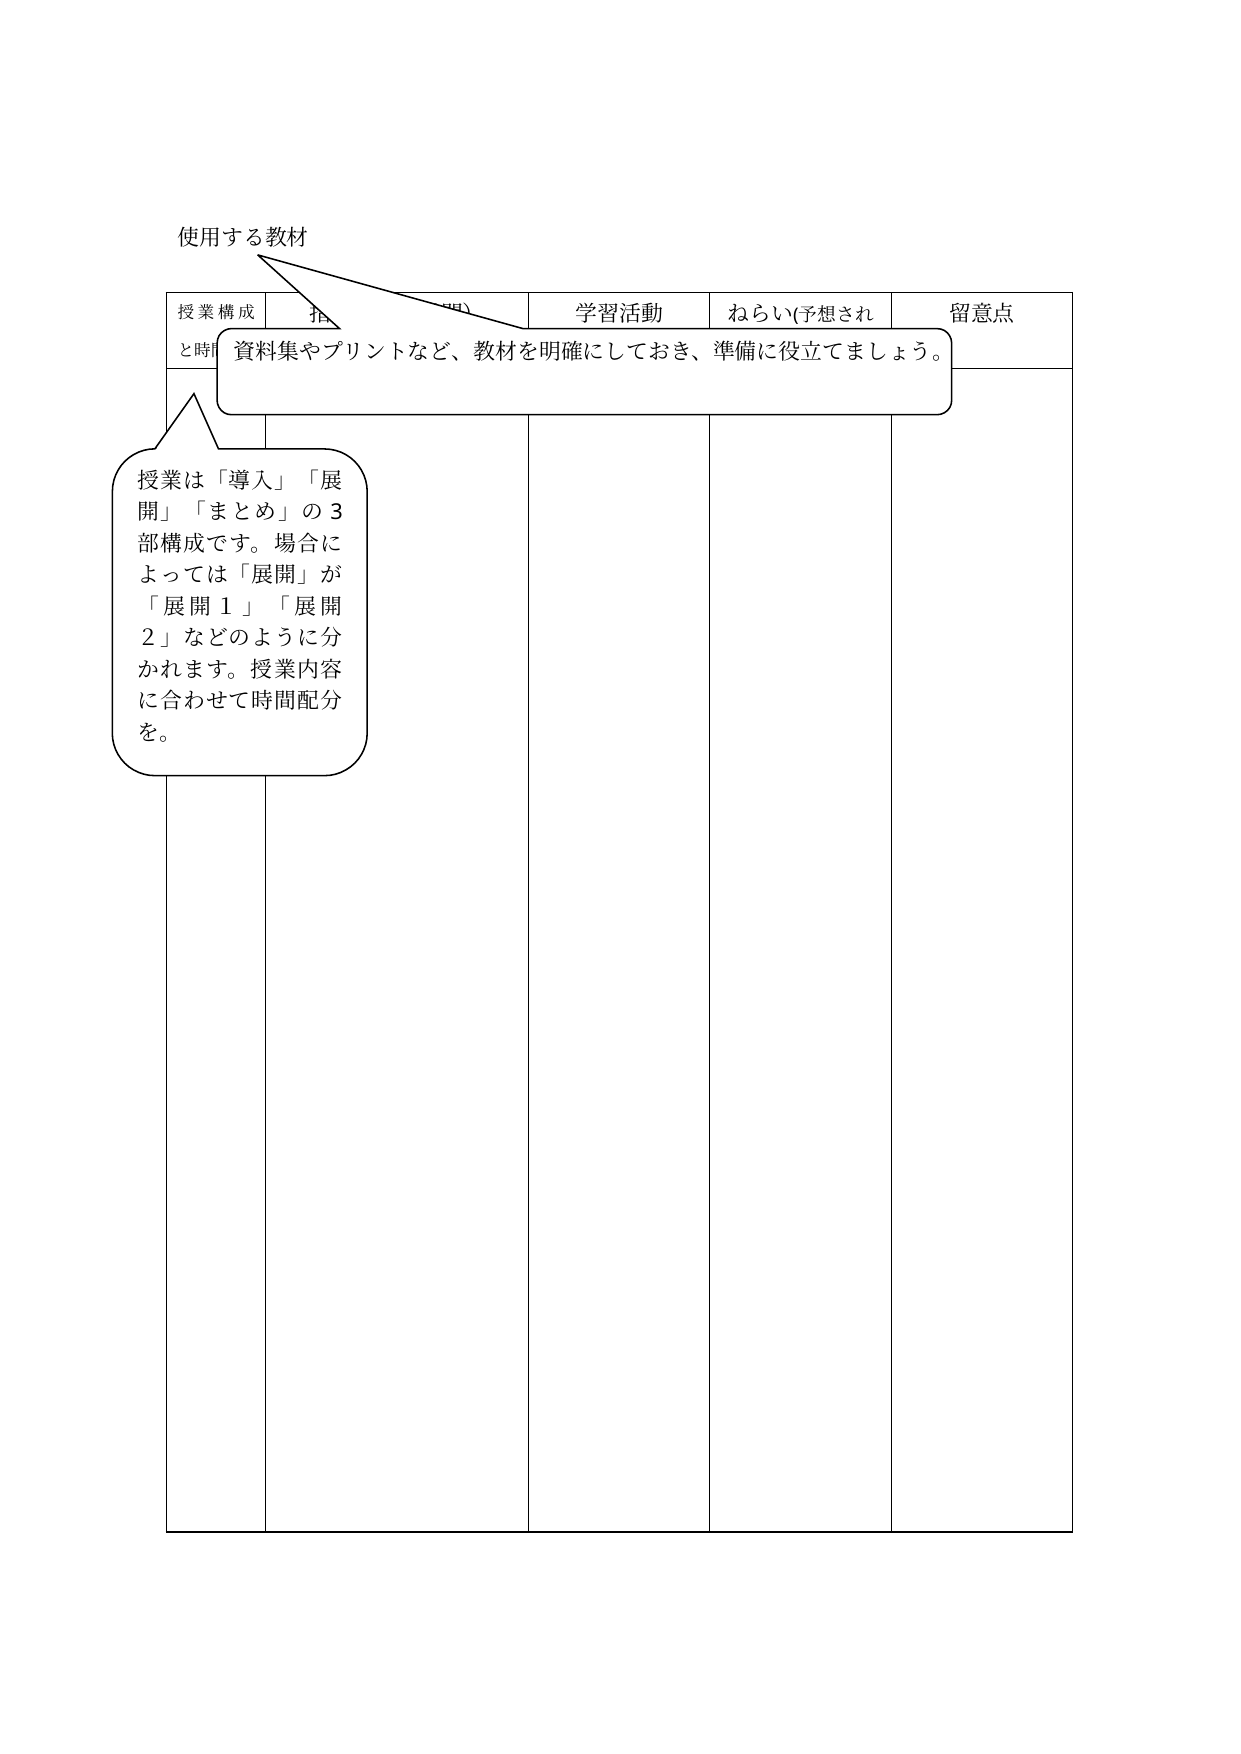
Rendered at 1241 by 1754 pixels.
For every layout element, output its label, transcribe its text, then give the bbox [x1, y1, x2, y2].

table_cell [529, 416, 709, 1531]
table_header 指導内容（発問） [266, 293, 335, 327]
table_header 指導内容（発問） [402, 293, 528, 327]
text 使用する教材 [177, 217, 1063, 254]
table_cell [266, 416, 528, 1531]
table_header 留意点 [892, 293, 1072, 368]
table_cell [167, 369, 265, 448]
table_cell [892, 369, 1072, 1531]
table_header 授業構成と時間 [167, 293, 265, 368]
table_header 学習活動 [529, 293, 709, 327]
table_cell [710, 416, 891, 1531]
table_header ねらい(予想される生徒の反応) [710, 293, 891, 327]
table_cell [167, 777, 265, 1531]
